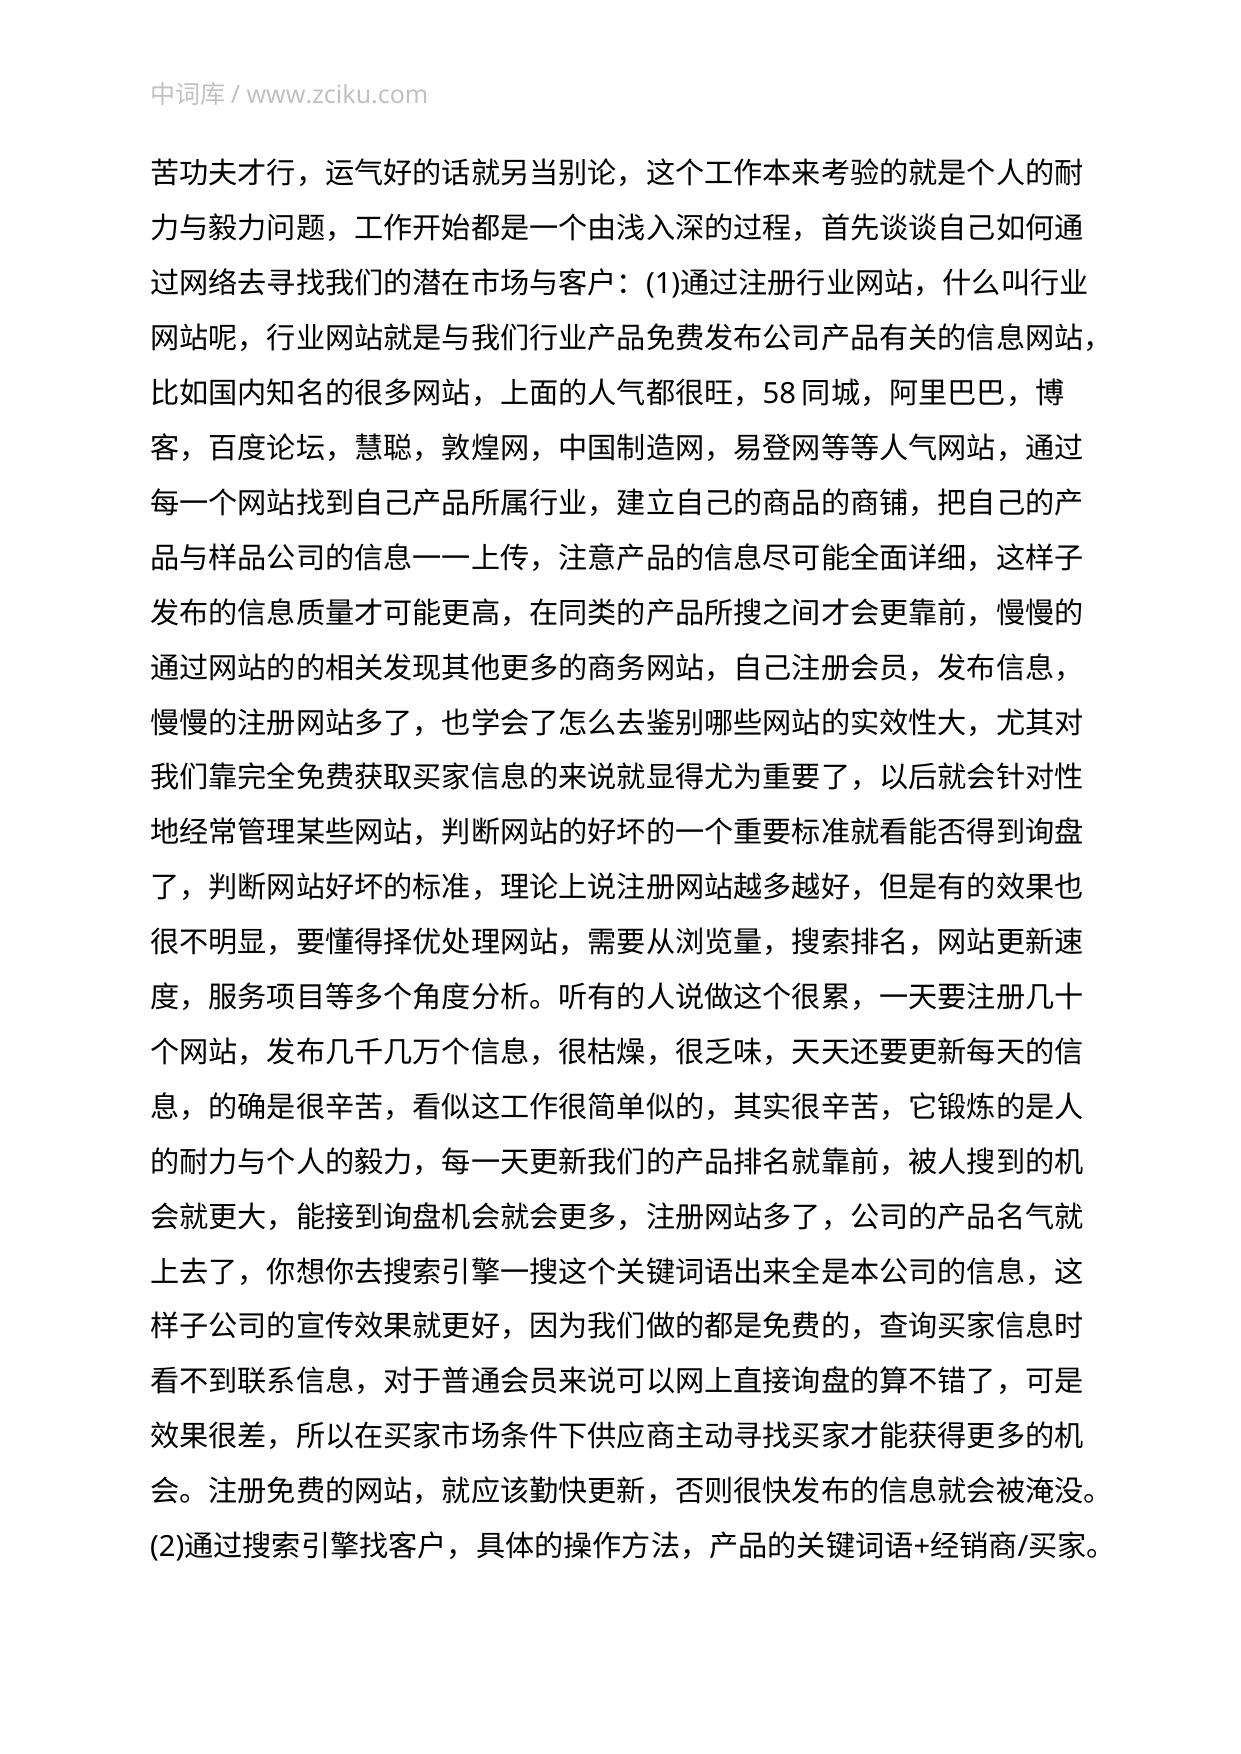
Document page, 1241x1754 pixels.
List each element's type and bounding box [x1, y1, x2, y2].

text [150, 150, 1090, 1565]
